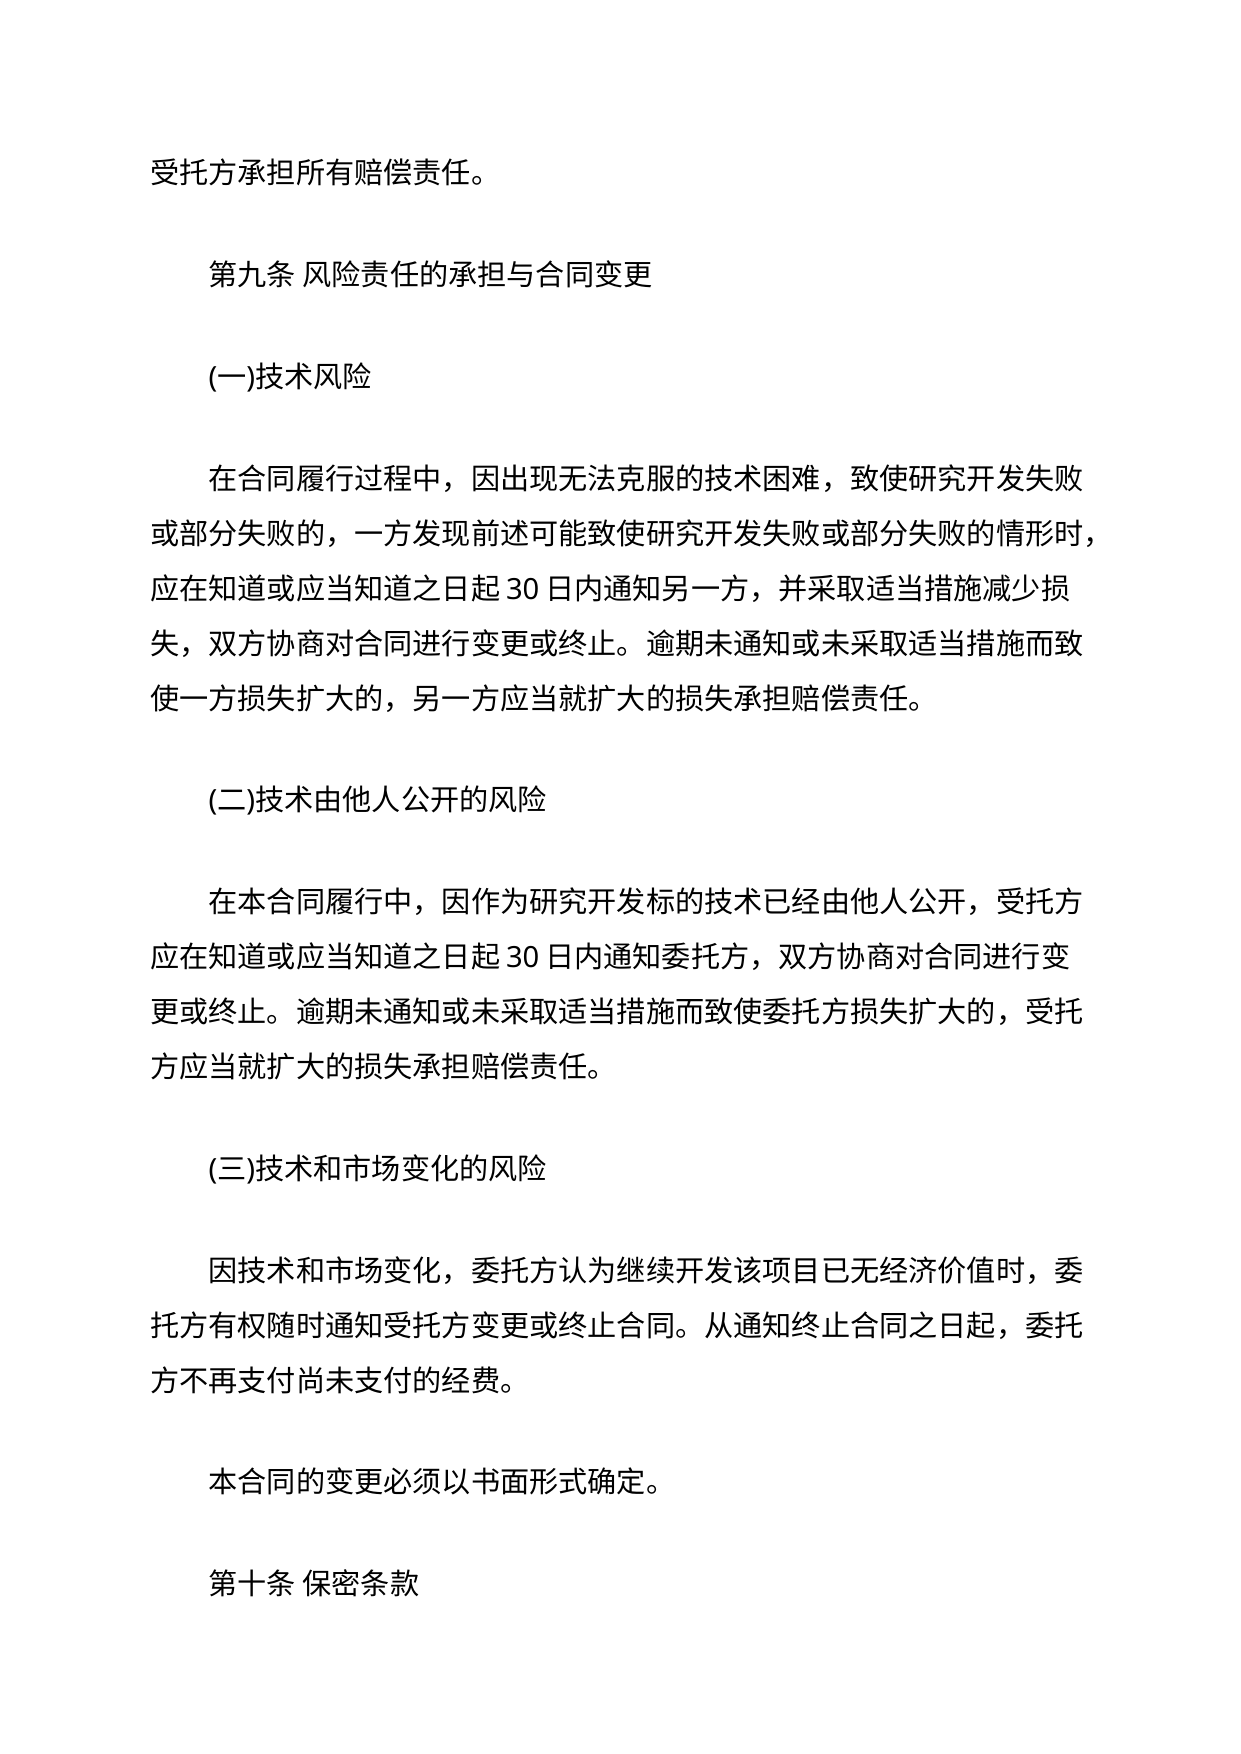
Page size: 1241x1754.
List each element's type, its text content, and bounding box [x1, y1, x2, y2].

text (一)技术风险 [150, 353, 1090, 396]
text 在本合同履行中，因作为研究开发标的技术已经由他人公开，受托方应在知道或应当知道之日起30日内通知委托方，双方协商对合同进行变更或终止。逾期未通知或未采取适当措施而致使委托方损失扩大的，受托方应当就扩大的损失承担赔偿责任。 [150, 879, 1090, 1086]
text (三)技术和市场变化的风险 [150, 1146, 1090, 1188]
text 本合同的变更必须以书面形式确定。 [150, 1459, 1090, 1501]
text (二)技术由他人公开的风险 [150, 777, 1090, 819]
text 第九条 风险责任的承担与合同变更 [150, 252, 1090, 294]
text 因技术和市场变化，委托方认为继续开发该项目已无经济价值时，委托方有权随时通知受托方变更或终止合同。从通知终止合同之日起，委托方不再支付尚未支付的经费。 [150, 1247, 1090, 1399]
text 在合同履行过程中，因出现无法克服的技术困难，致使研究开发失败或部分失败的，一方发现前述可能致使研究开发失败或部分失败的情形时，应在知道或应当知道之日起30日内通知另一方，并采取适当措施减少损失，双方协商对合同进行变更或终止。逾期未通知或未采取适当措施而致使一方损失扩大的，另一方应当就扩大的损失承担赔偿责任。 [150, 456, 1090, 717]
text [150, 150, 1090, 192]
text 第十条 保密条款 [150, 1561, 1090, 1603]
